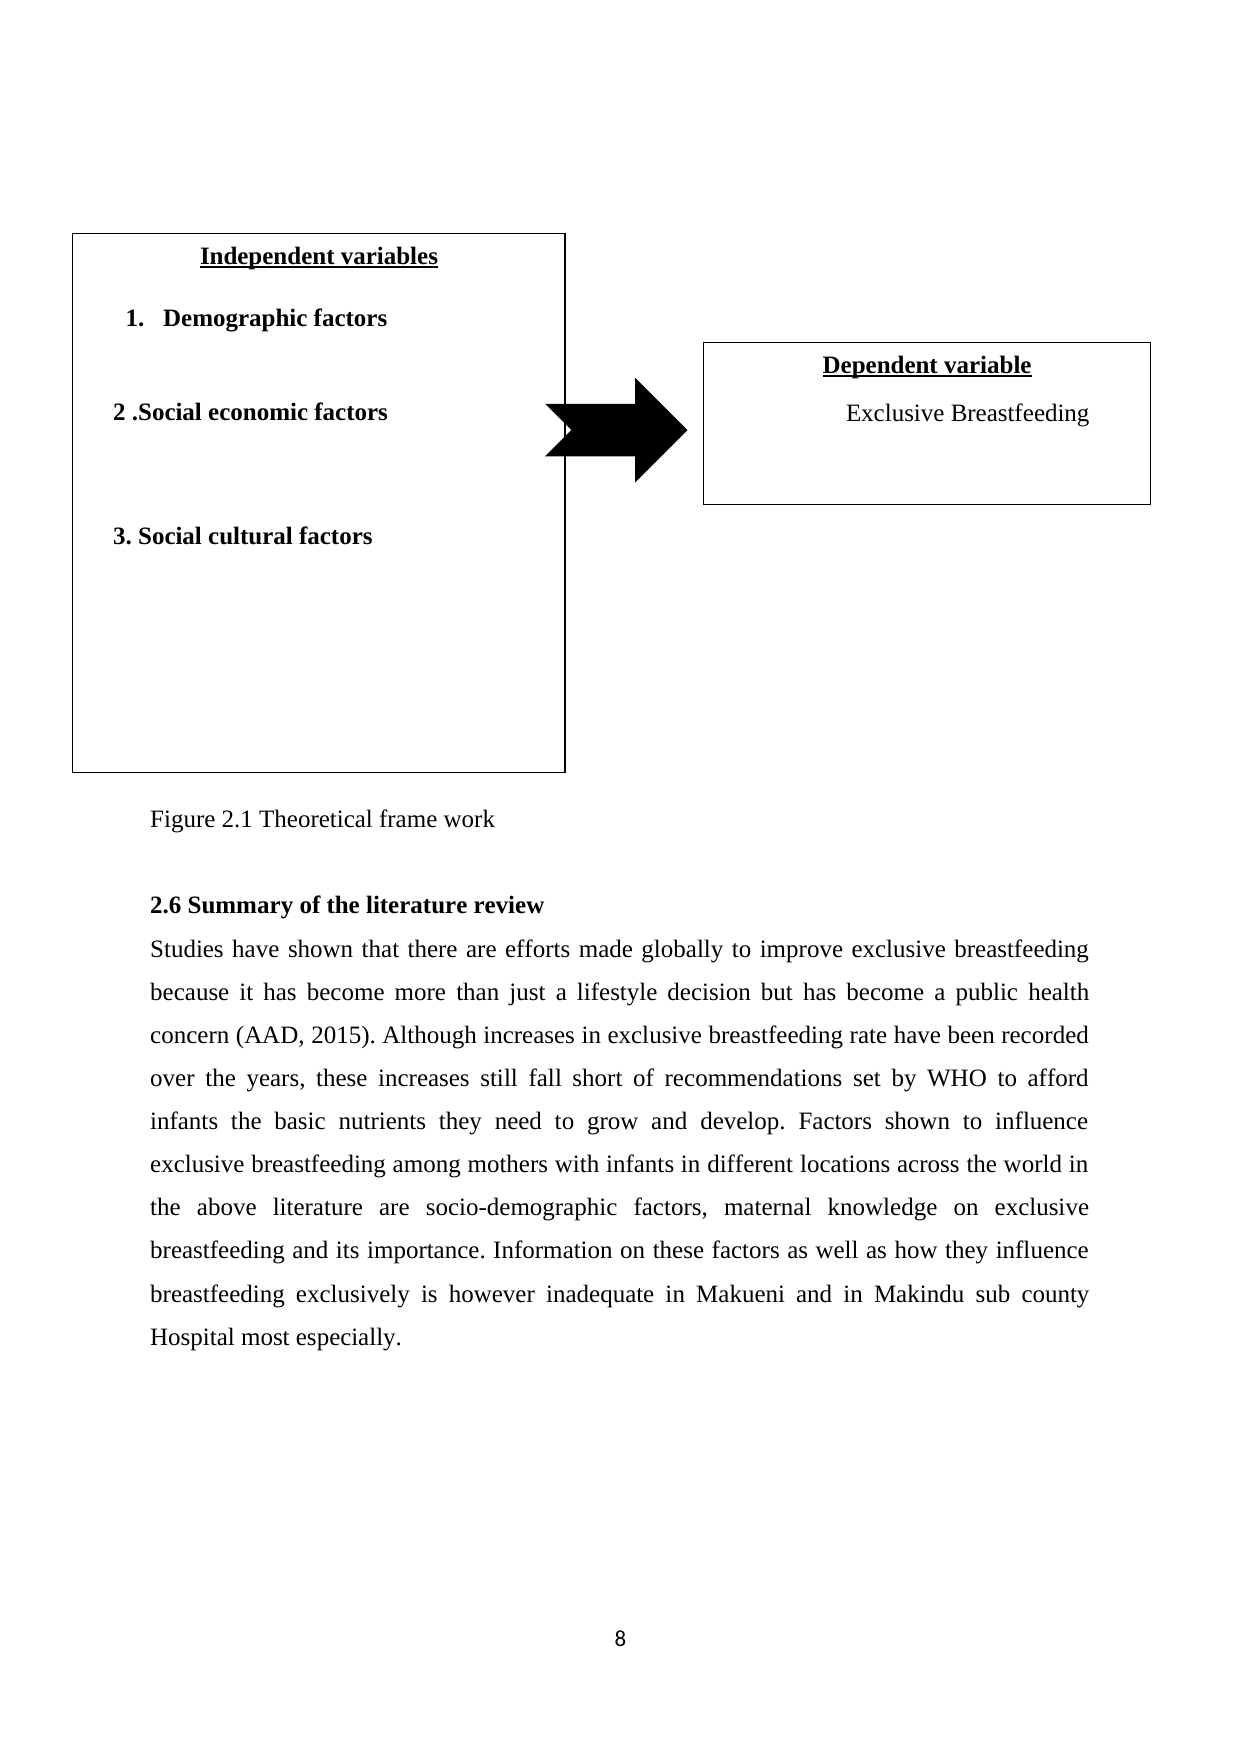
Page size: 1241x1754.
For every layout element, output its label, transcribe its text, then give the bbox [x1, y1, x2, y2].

subtitle 2.6 Summary of the literature review [150, 891, 1090, 919]
text Studies have shown that there are efforts made globally to improve exclusive breastfeeding because it has become more than just a lifestyle decision but has become a public health concern (AAD, 2015). Although increases in exclusive breastfeeding rate have been recorded over the years, these increases still fall short of recommendations set by WHO to afford infants the basic nutrients they need to grow and develop. Factors shown to influence exclusive breastfeeding among mothers with infants in different locations across the world in the above literature are socio-demographic factors, maternal knowledge on exclusive breastfeeding and its importance. Information on these factors as well as how they influence breastfeeding exclusively is however inadequate in Makueni and in Makindu sub county Hospital most especially. [150, 934, 1090, 1351]
text Figure 2.1 Theoretical frame work [150, 804, 1090, 833]
